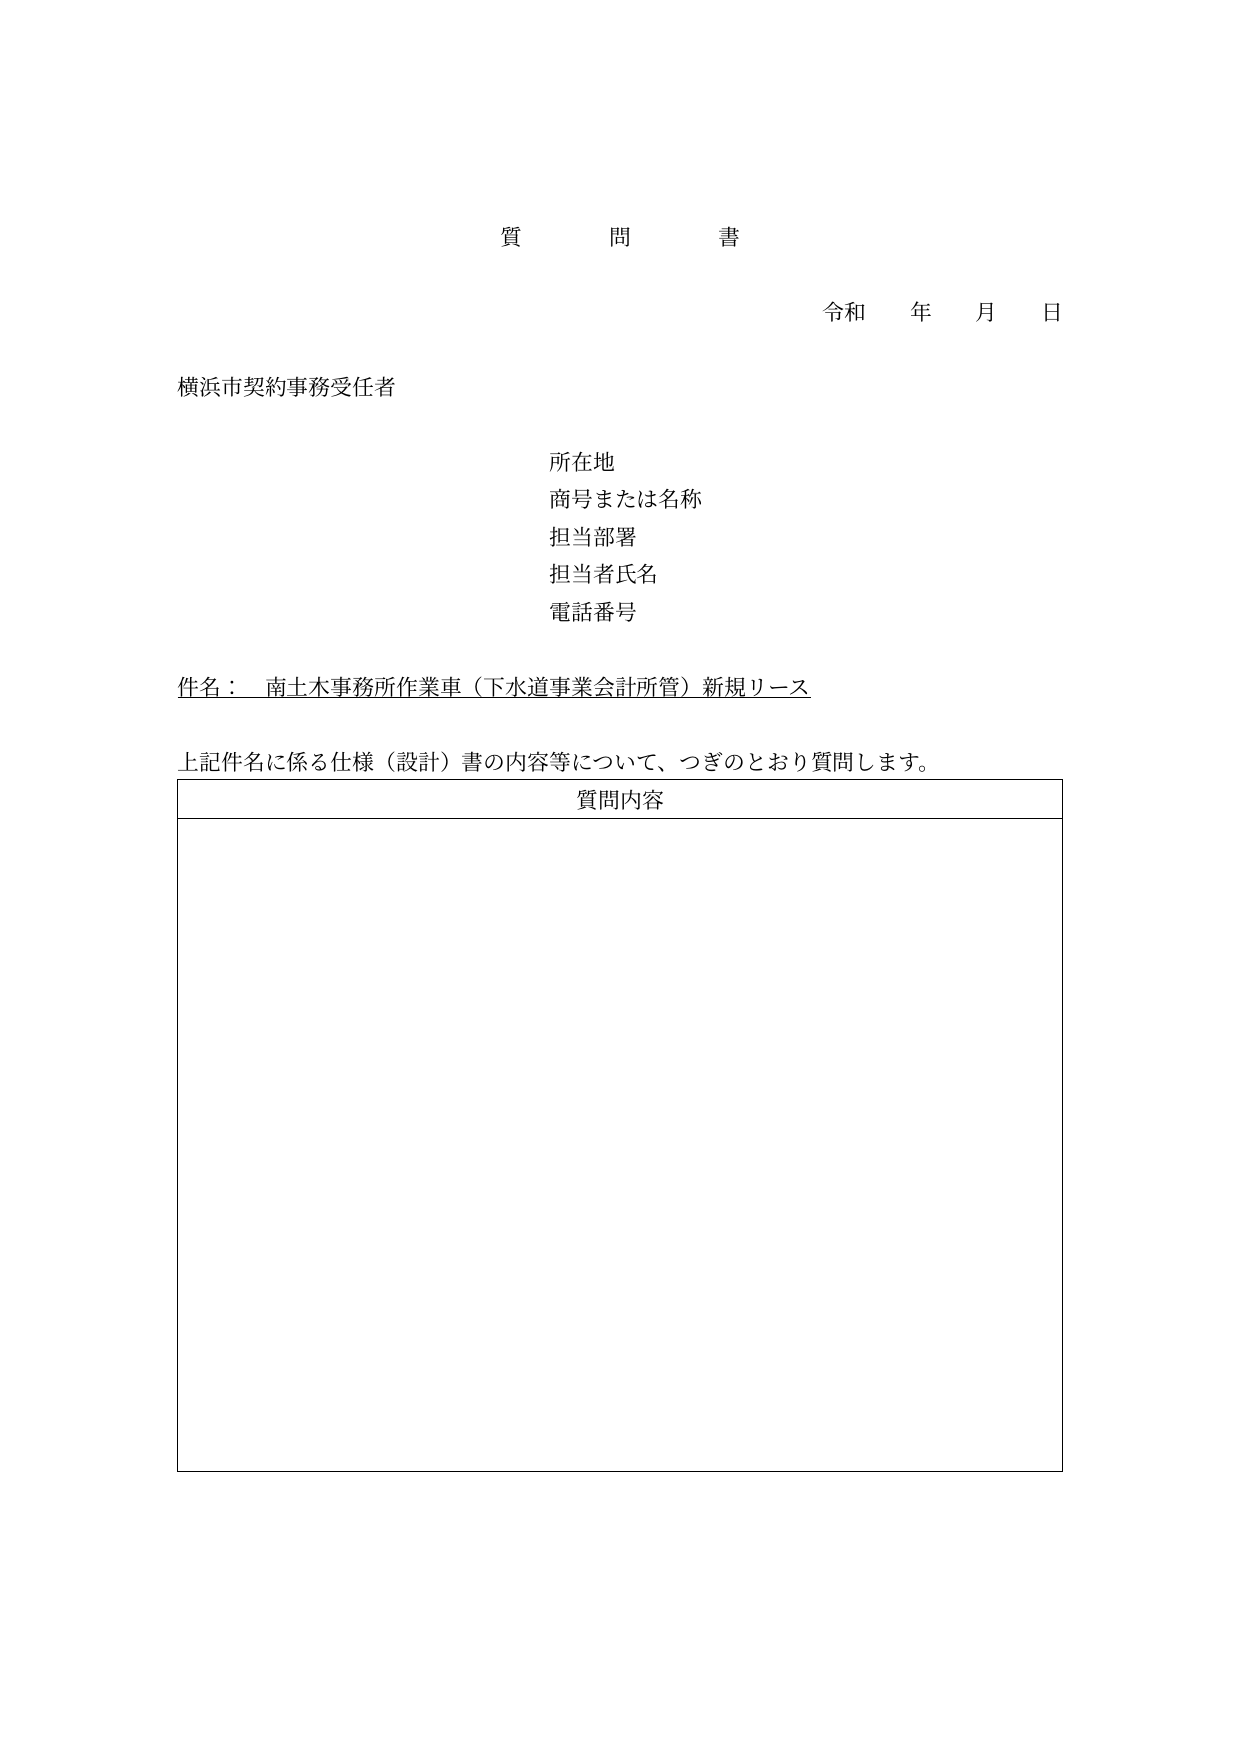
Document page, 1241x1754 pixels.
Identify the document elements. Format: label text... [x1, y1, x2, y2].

text 横浜市契約事務受任者 [177, 367, 1063, 404]
table_header 質問内容 [178, 780, 1062, 818]
text 担当部署 [177, 517, 1063, 554]
text 質 問 書 [177, 217, 1063, 254]
text 所在地 [177, 442, 1063, 479]
table_cell [178, 819, 1062, 1471]
text 商号または名称 [177, 479, 1063, 517]
text 上記件名に係る仕様（設計）書の内容等について、つぎのとおり質問します。 [177, 742, 1063, 779]
text 令和 年 月 日 [177, 292, 1063, 329]
text 電話番号 [177, 592, 1063, 629]
text 件名： 南土木事務所作業車（下水道事業会計所管）新規リース [177, 667, 1063, 704]
text 担当者氏名 [177, 554, 1063, 592]
